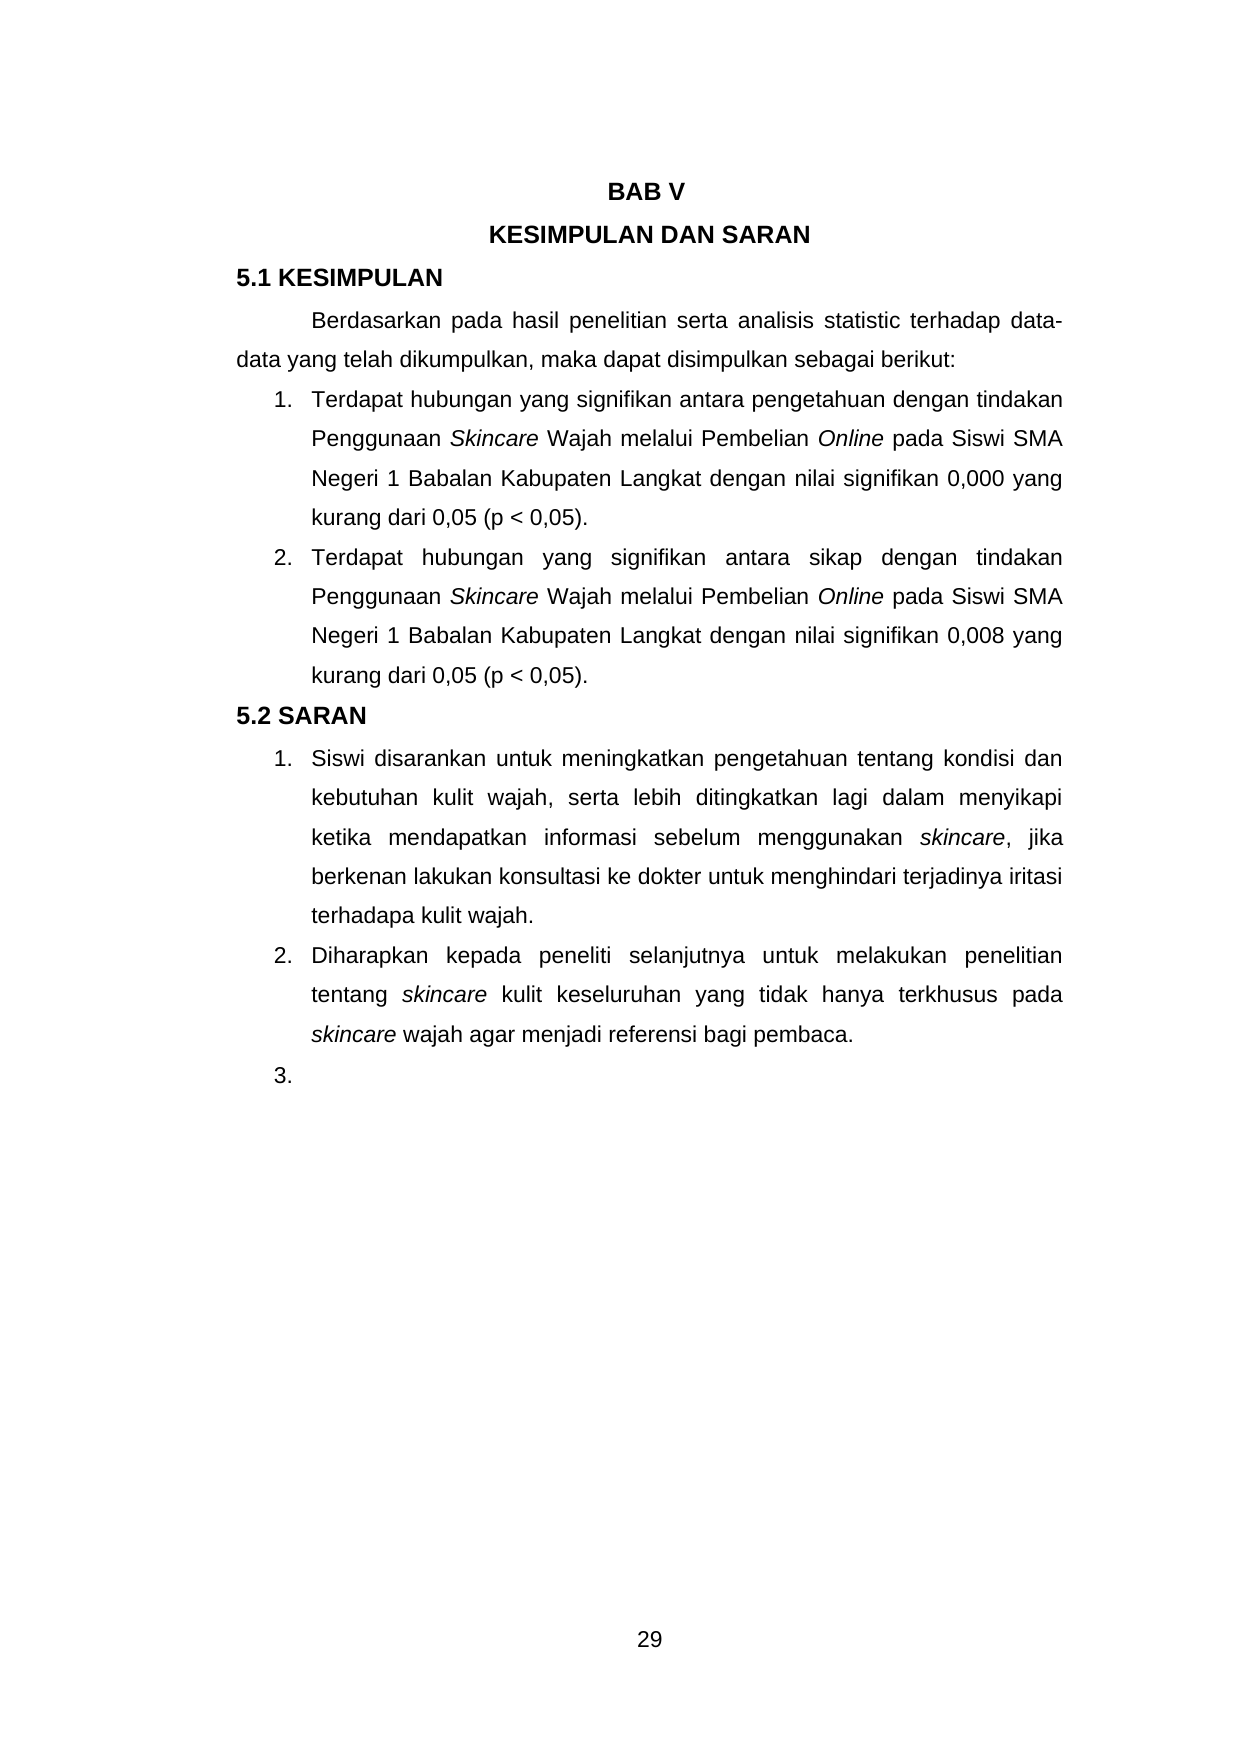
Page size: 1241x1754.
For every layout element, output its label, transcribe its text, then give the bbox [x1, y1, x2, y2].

text Berdasarkan pada hasil penelitian serta analisis statistic terhadap data-data yang telah dikumpulkan, maka dapat disimpulkan sebagai berikut: [236, 307, 1063, 372]
list Siswi disarankan untuk meningkatkan pengetahuan tentang kondisi dan kebutuhan kulit wajah, serta lebih ditingkatkan lagi dalam menyikapi ketika mendapatkan informasi sebelum menggunakan skincare, jika berkenan lakukan konsultasi ke dokter untuk menghindari terjadinya iritasi terhadapa kulit wajah. [274, 744, 1063, 929]
subtitle 5.2 SARAN [236, 701, 1063, 730]
list Diharapkan kepada peneliti selanjutnya untuk melakukan penelitian tentang skincare kulit keseluruhan yang tidak hanya terkhusus pada skincare wajah agar menjadi referensi bagi pembaca. [274, 942, 1063, 1047]
subtitle BAB V KESIMPULAN DAN SARAN [236, 177, 1063, 249]
list Terdapat hubungan yang signifikan antara pengetahuan dengan tindakan Penggunaan Skincare Wajah melalui Pembelian Online pada Siswi SMA Negeri 1 Babalan Kabupaten Langkat dengan nilai signifikan 0,000 yang kurang dari 0,05 (p < 0,05). [274, 386, 1063, 530]
list Terdapat hubungan yang signifikan antara sikap dengan tindakan Penggunaan Skincare Wajah melalui Pembelian Online pada Siswi SMA Negeri 1 Babalan Kabupaten Langkat dengan nilai signifikan 0,008 yang kurang dari 0,05 (p < 0,05). [274, 543, 1063, 688]
subtitle 5.1 KESIMPULAN [236, 263, 1063, 292]
